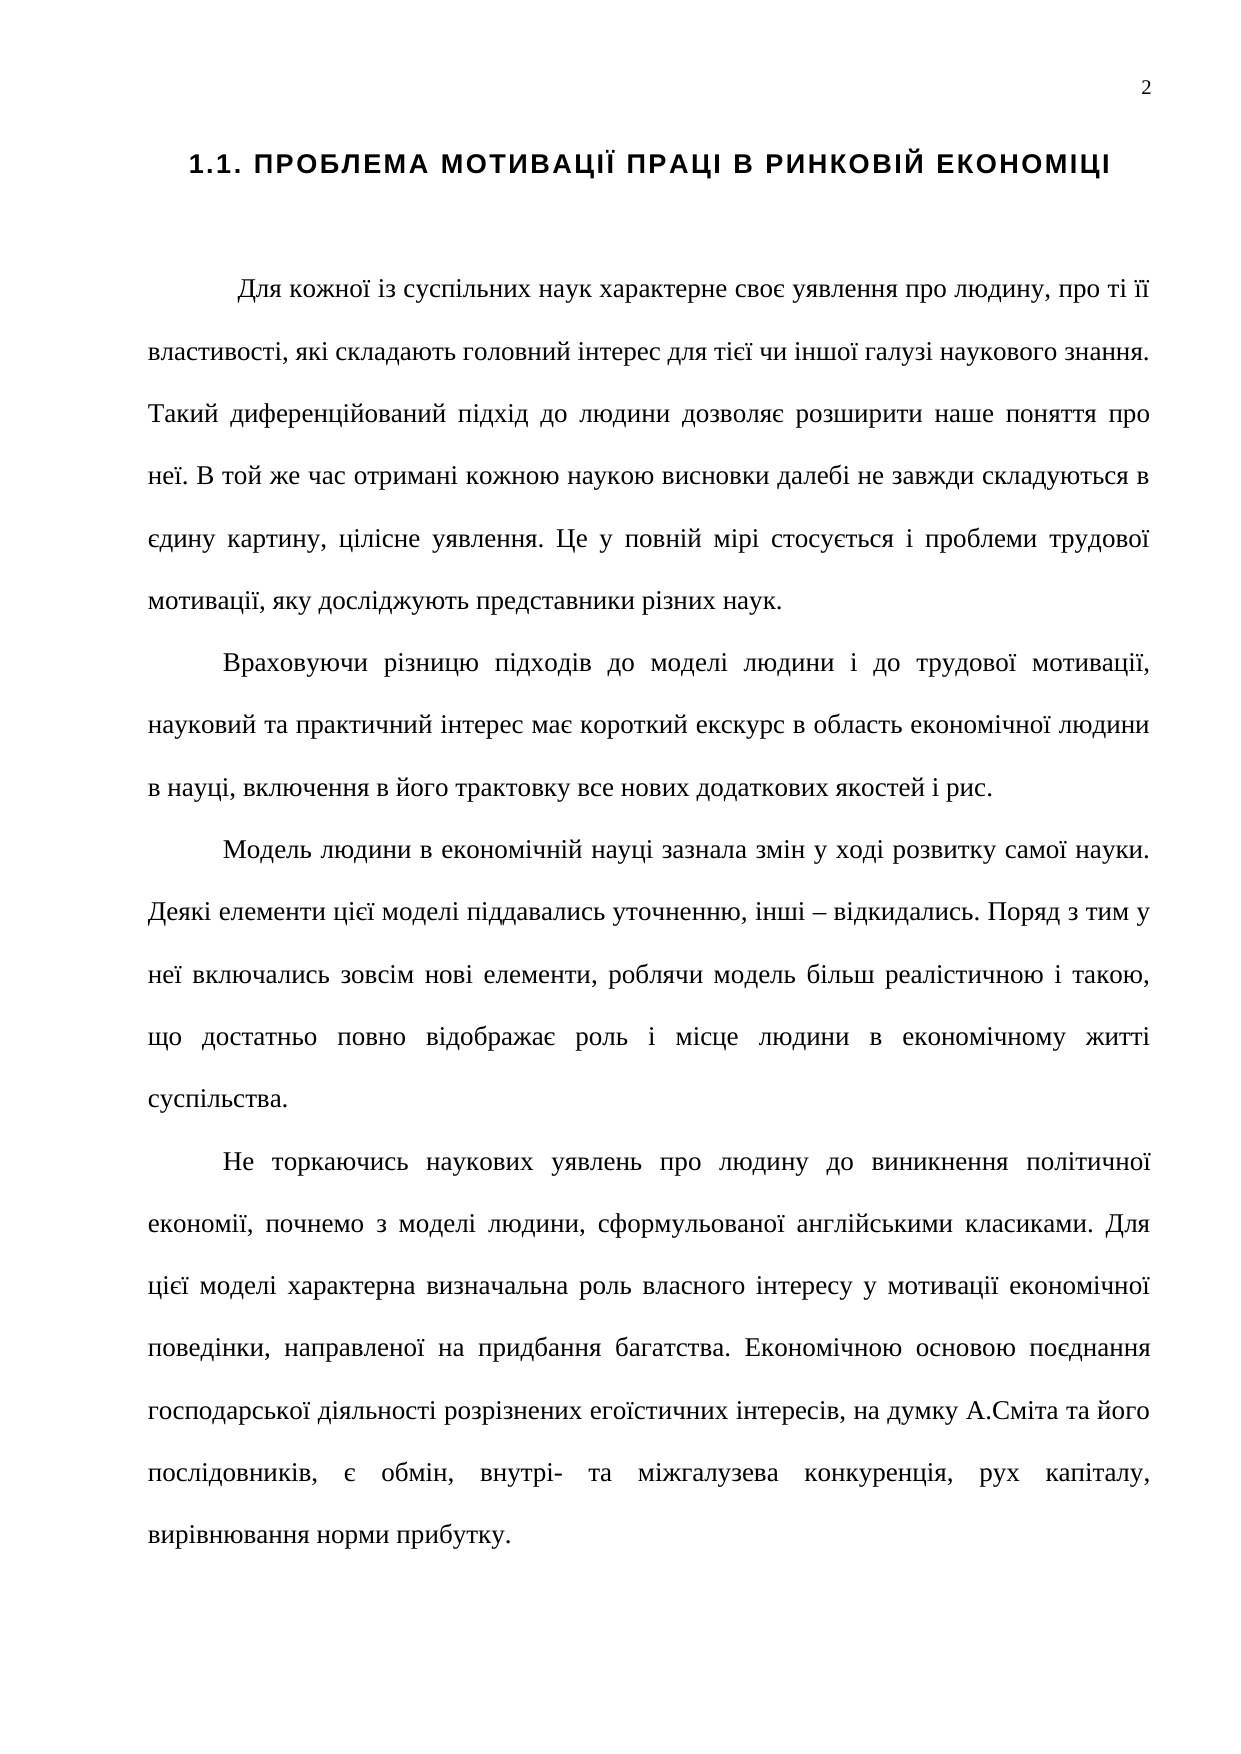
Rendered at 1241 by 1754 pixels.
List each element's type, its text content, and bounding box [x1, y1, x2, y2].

text Не торкаючись наукових уявлень про людину до виникнення політичної економії, почнемо з моделі людини, сформульованої англійськими класиками. Для цієї моделі характерна визначальна роль власного інтересу у мотивації економічної поведінки, направленої на придбання багатства. Економічною основою поєднання господарської діяльності розрізнених егоїстичних інтересів, на думку А.Сміта та його послідовників, є обмін, внутрі- та міжгалузева конкуренція, рух капіталу, вирівнювання норми прибутку. [148, 1144, 1152, 1549]
subtitle 1.1. ПРОБЛЕМА МОТИВАЦІЇ ПРАЦІ В РИНКОВІЙ ЕКОНОМІЦІ [148, 148, 1152, 179]
text Враховуючи різницю підходів до моделі людини і до трудової мотивації, науковий та практичний інтерес має короткий екскурс в область економічної людини в науці, включення в його трактовку все нових додаткових якостей і рис. [148, 646, 1152, 802]
text Для кожної із суспільних наук характерне своє уявлення про людину, про ті її властивості, які складають головний інтерес для тієї чи іншої галузі наукового знання. Такий диференційований підхід до людини дозволяє розширити наше поняття про неї. В той же час отримані кожною наукою висновки далебі не завжди складуються в єдину картину, цілісне уявлення. Це у повній мірі стосується і проблеми трудової мотивації, яку досліджують представники різних наук. [148, 272, 1152, 615]
text Модель людини в економічній науці зазнала змін у ході розвитку самої науки. Деякі елементи цієї моделі піддавались уточненню, інші – відкидались. Поряд з тим у неї включались зовсім нові елементи, роблячи модель більш реалістичною і такою, що достатньо повно відображає роль і місце людини в економічному житті суспільства. [148, 833, 1152, 1113]
